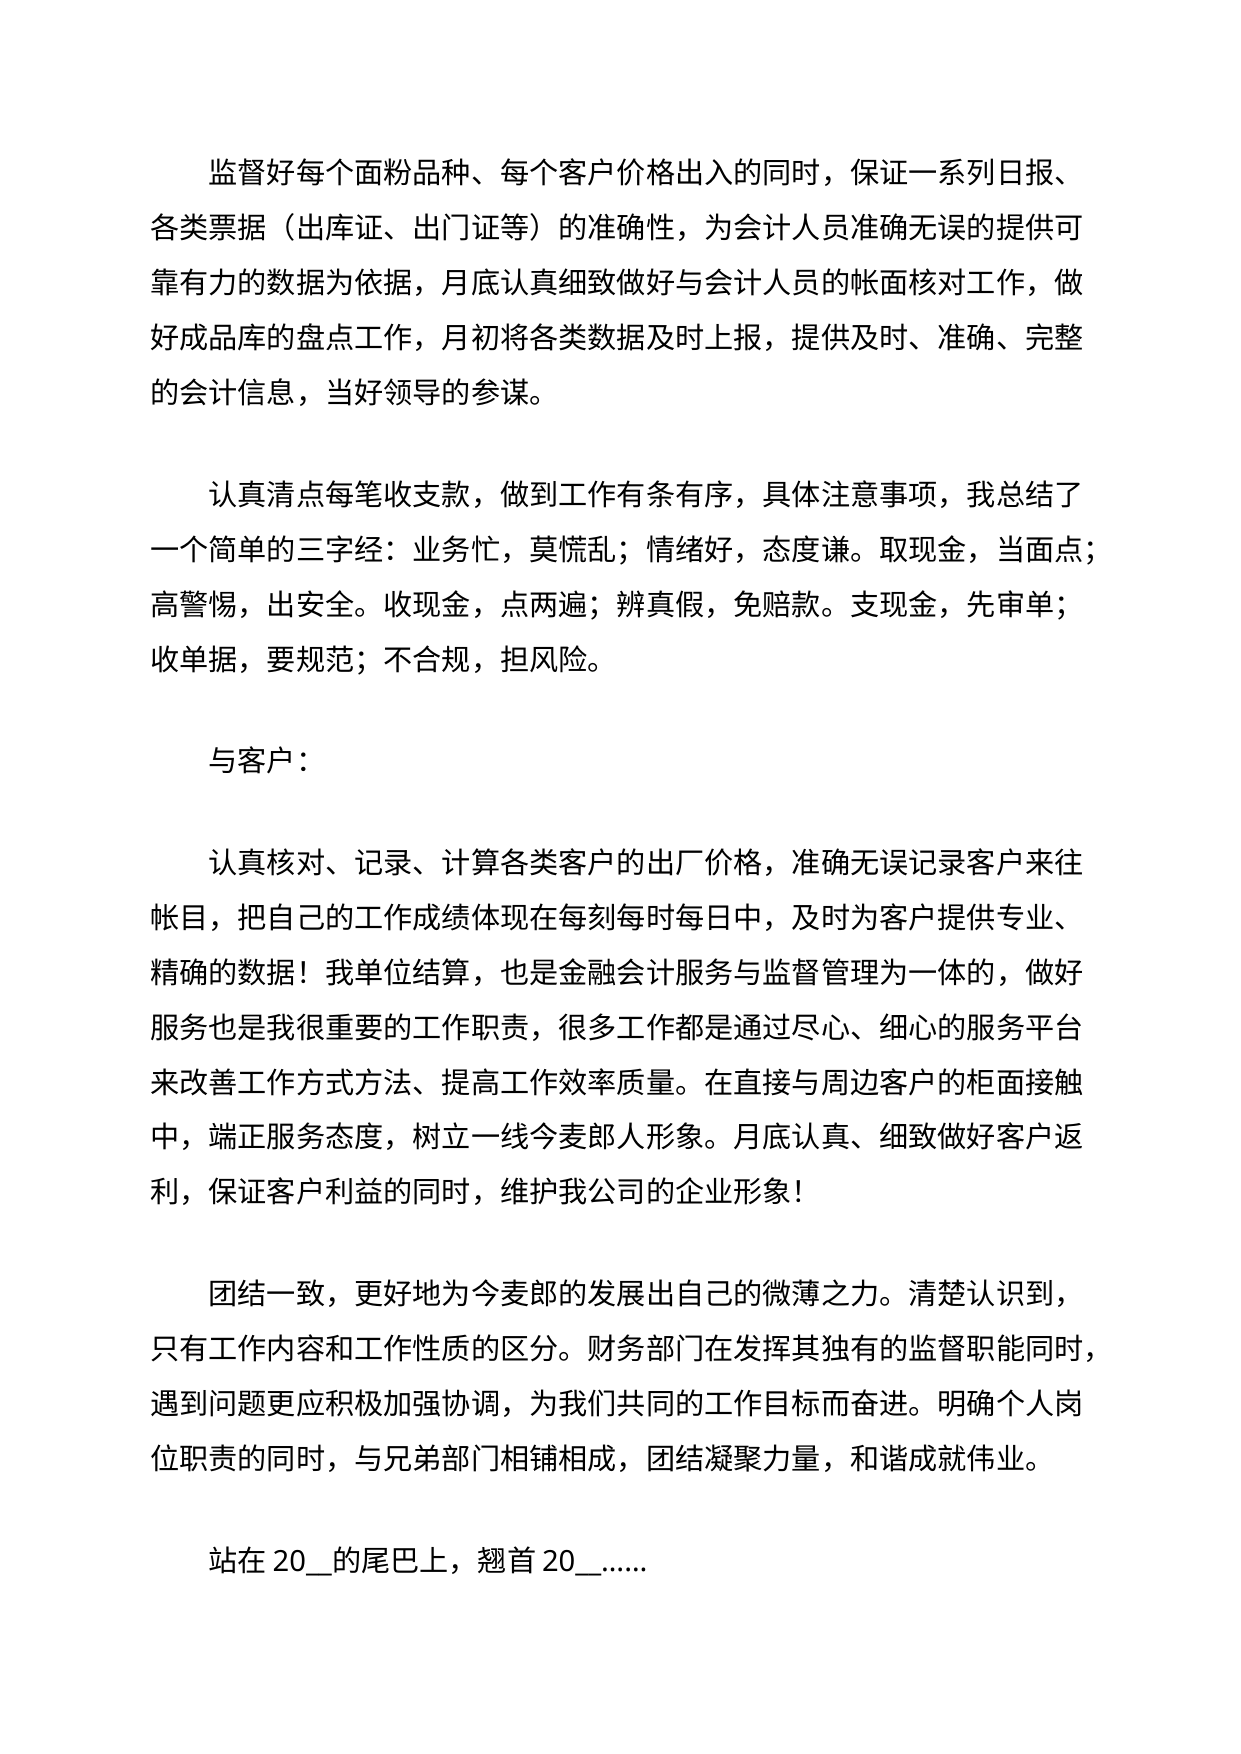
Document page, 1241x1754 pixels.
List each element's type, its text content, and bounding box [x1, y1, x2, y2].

text 团结一致，更好地为今麦郎的发展出自己的微薄之力。清楚认识到，只有工作内容和工作性质的区分。财务部门在发挥其独有的监督职能同时，遇到问题更应积极加强协调，为我们共同的工作目标而奋进。明确个人岗位职责的同时，与兄弟部门相铺相成，团结凝聚力量，和谐成就伟业。 [150, 1271, 1090, 1478]
text 站在20__的尾巴上，翘首20__…… [150, 1537, 1090, 1579]
text 与客户： [150, 738, 1090, 780]
text 监督好每个面粉品种、每个客户价格出入的同时，保证一系列日报、各类票据（出库证、出门证等）的准确性，为会计人员准确无误的提供可靠有力的数据为依据，月底认真细致做好与会计人员的帐面核对工作，做好成品库的盘点工作，月初将各类数据及时上报，提供及时、准确、完整的会计信息，当好领导的参谋。 [150, 150, 1090, 412]
text 认真清点每笔收支款，做到工作有条有序，具体注意事项，我总结了一个简单的三字经：业务忙，莫慌乱；情绪好，态度谦。取现金，当面点；高警惕，出安全。收现金，点两遍；辨真假，免赔款。支现金，先审单；收单据，要规范；不合规，担风险。 [150, 471, 1090, 678]
text 认真核对、记录、计算各类客户的出厂价格，准确无误记录客户来往帐目，把自己的工作成绩体现在每刻每时每日中，及时为客户提供专业、精确的数据！我单位结算，也是金融会计服务与监督管理为一体的，做好服务也是我很重要的工作职责，很多工作都是通过尽心、细心的服务平台来改善工作方式方法、提高工作效率质量。在直接与周边客户的柜面接触中，端正服务态度，树立一线今麦郎人形象。月底认真、细致做好客户返利，保证客户利益的同时，维护我公司的企业形象！ [150, 839, 1090, 1211]
